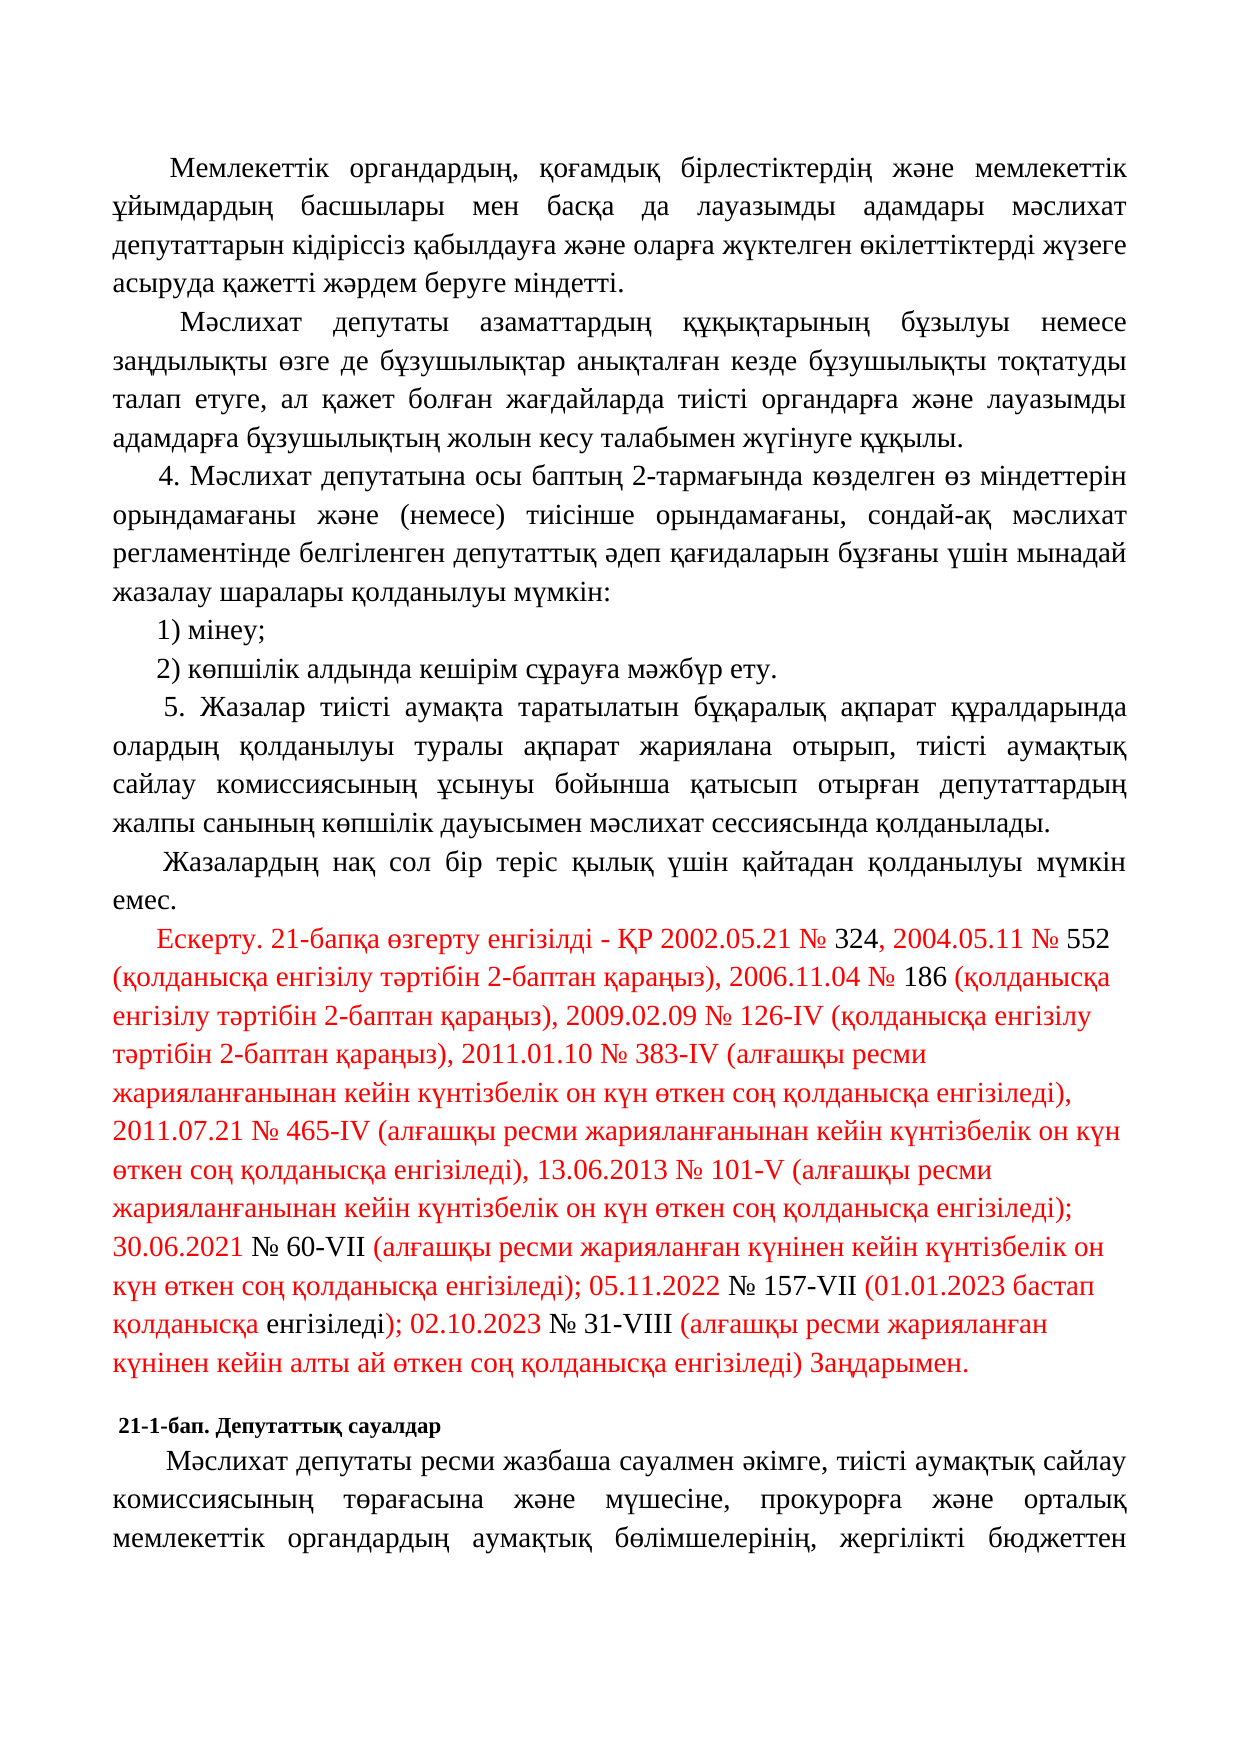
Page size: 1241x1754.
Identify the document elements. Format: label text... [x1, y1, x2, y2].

text 4. Мәслихат депутатына осы баптың 2-тармағында көзделген өз міндеттерін орындамағаны және (немесе) тиісінше орындамағаны, сондай-ақ мәслихат регламентінде белгіленген депутаттық әдеп қағидаларын бұзғаны үшін мынадай жазалау шаралары қолданылуы мүмкін: [112, 458, 1128, 607]
text 21-1-бап. Депутаттық сауалдар [112, 1412, 1128, 1439]
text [112, 1443, 1128, 1553]
text Жазалардың нақ сол бір теріс қылық үшін қайтадан қолданылуы мүмкін емес. [112, 844, 1128, 916]
text Мемлекеттік органдардың, қоғамдық бірлестіктердің және мемлекеттік ұйымдардың басшылары мен басқа да лауазымды адамдары мәслихат депутаттарын кідіріссіз қабылдауға және оларға жүктелген өкілеттіктерді жүзеге асыруда қажетті жәрдем беруге міндетті. [112, 150, 1128, 299]
text 2) көпшiлiк алдында кешiрiм сұрауға мәжбүр ету. [112, 651, 1128, 684]
text Мәслихат депутаты азаматтардың құқықтарының бұзылуы немесе заңдылықты өзге де бұзушылықтар анықталған кезде бұзушылықты тоқтатуды талап етуге, ал қажет болған жағдайларда тиісті органдарға және лауазымды адамдарға бұзушылықтың жолын кесу талабымен жүгінуге құқылы. [112, 304, 1128, 453]
text 1) мінеу; [112, 612, 1128, 646]
text Ескерту. 21-бапқа өзгерту енгізілді - ҚР 2002.05.21 № 324, 2004.05.11 № 552 (қолданысқа енгізілу тәртібін 2-баптан қараңыз), 2006.11.04 № 186 (қолданысқа енгізілу тәртібін 2-баптан қараңыз), 2009.02.09 № 126-IV (қолданысқа енгізілу тәртібін 2-баптан қараңыз), 2011.01.10 № 383-IV (алғашқы ресми жарияланғанынан кейін күнтізбелік он күн өткен соң қолданысқа енгізіледі), 2011.07.21 № 465-IV (алғашқы ресми жарияланғанынан кейін күнтізбелік он күн өткен соң қолданысқа енгізіледі), 13.06.2013 № 101-V (алғашқы ресми жарияланғанынан кейін күнтізбелік он күн өткен соң қолданысқа енгізiледi); 30.06.2021 № 60-VII (алғашқы ресми жарияланған күнінен кейін күнтізбелік он күн өткен соң қолданысқа енгізіледі); 05.11.2022 № 157-VII (01.01.2023 бастап қолданысқа енгізіледі); 02.10.2023 № 31-VIII (алғашқы ресми жарияланған күнінен кейін алты ай өткен соң қолданысқа енгізіледі) Заңдарымен. [112, 921, 1128, 1408]
text 5. Жазалар тиісті аумақта таратылатын бұқаралық ақпарат құралдарында олардың қолданылуы туралы ақпарат жариялана отырып, тиісті аумақтық сайлау комиссиясының ұсынуы бойынша қатысып отырған депутаттардың жалпы санының көпшілік дауысымен мәслихат сессиясында қолданылады. [112, 689, 1128, 839]
